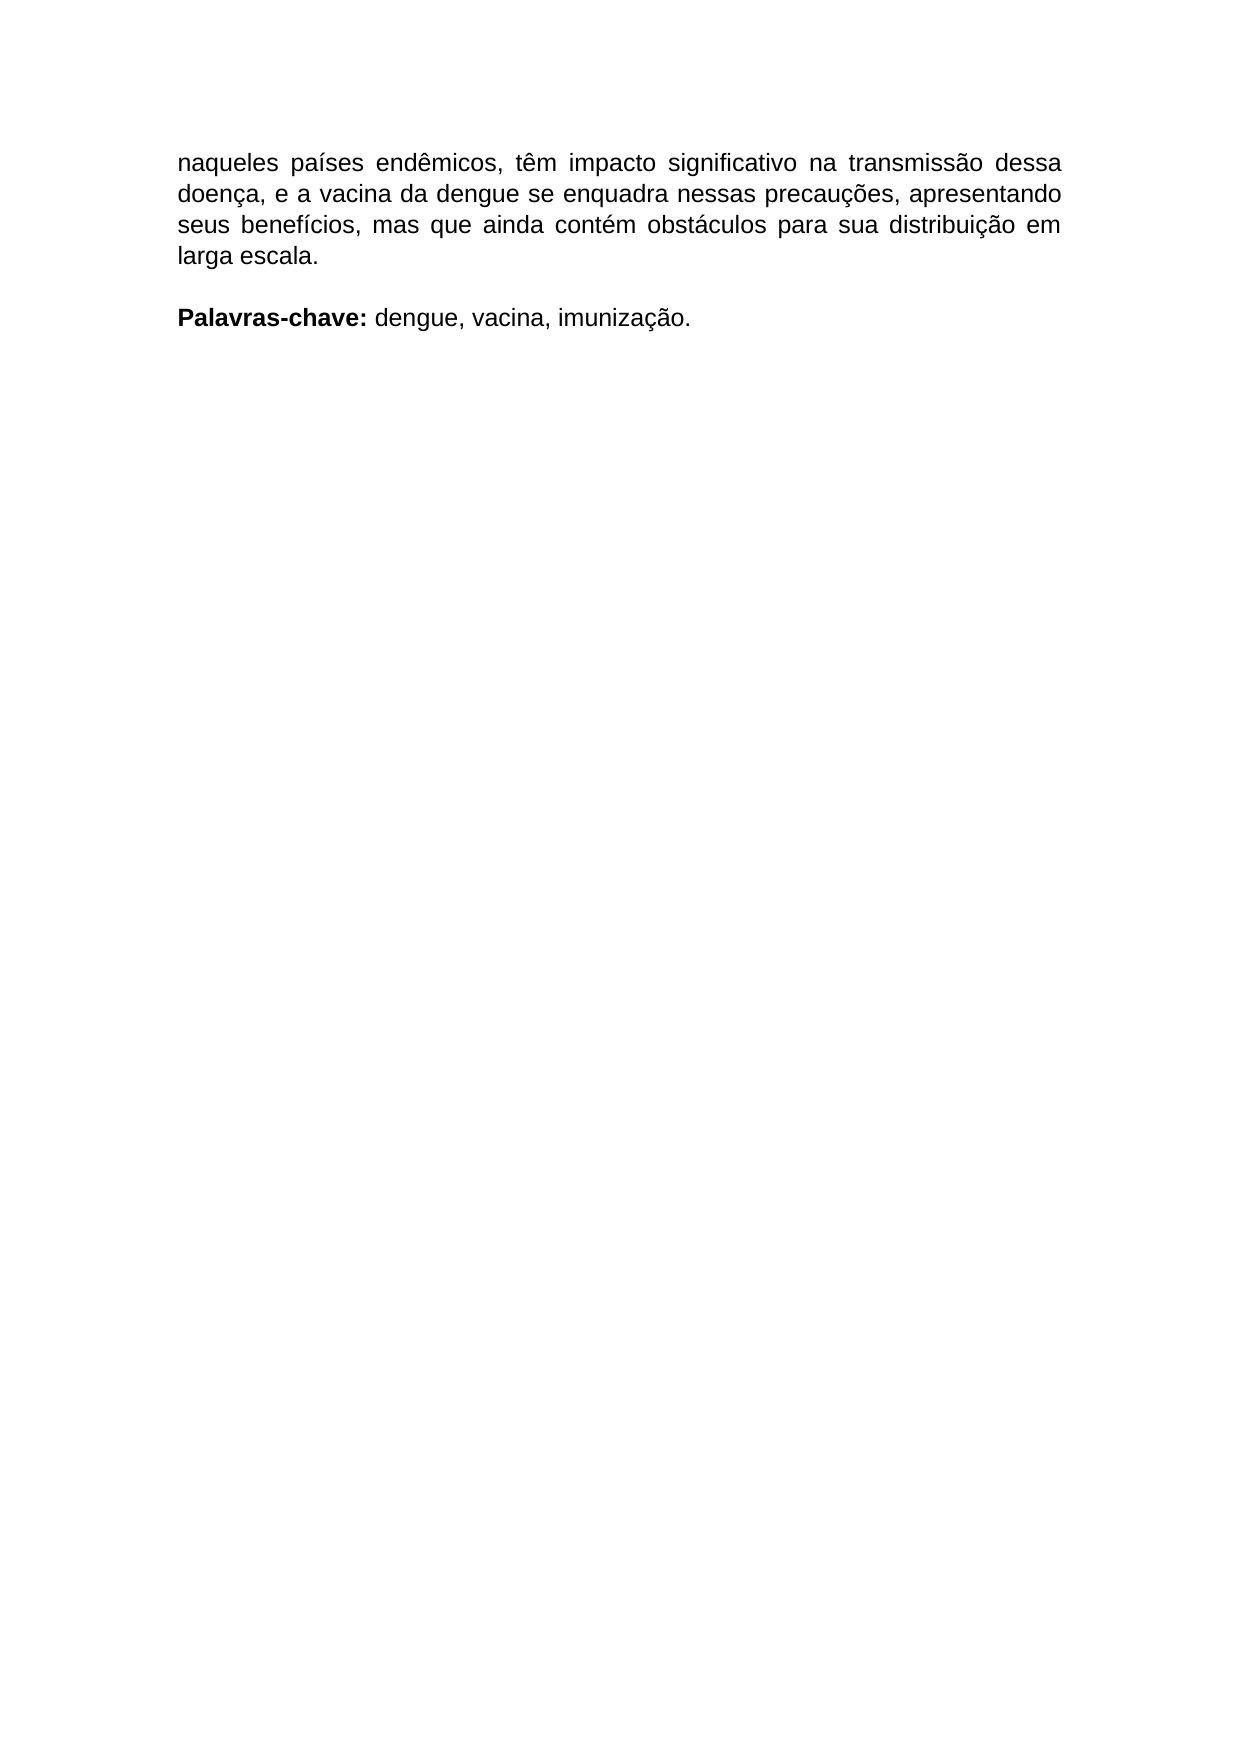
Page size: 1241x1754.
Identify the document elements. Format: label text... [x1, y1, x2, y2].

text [177, 148, 1063, 269]
text Palavras-chave: dengue, vacina, imunização. [177, 303, 1063, 332]
